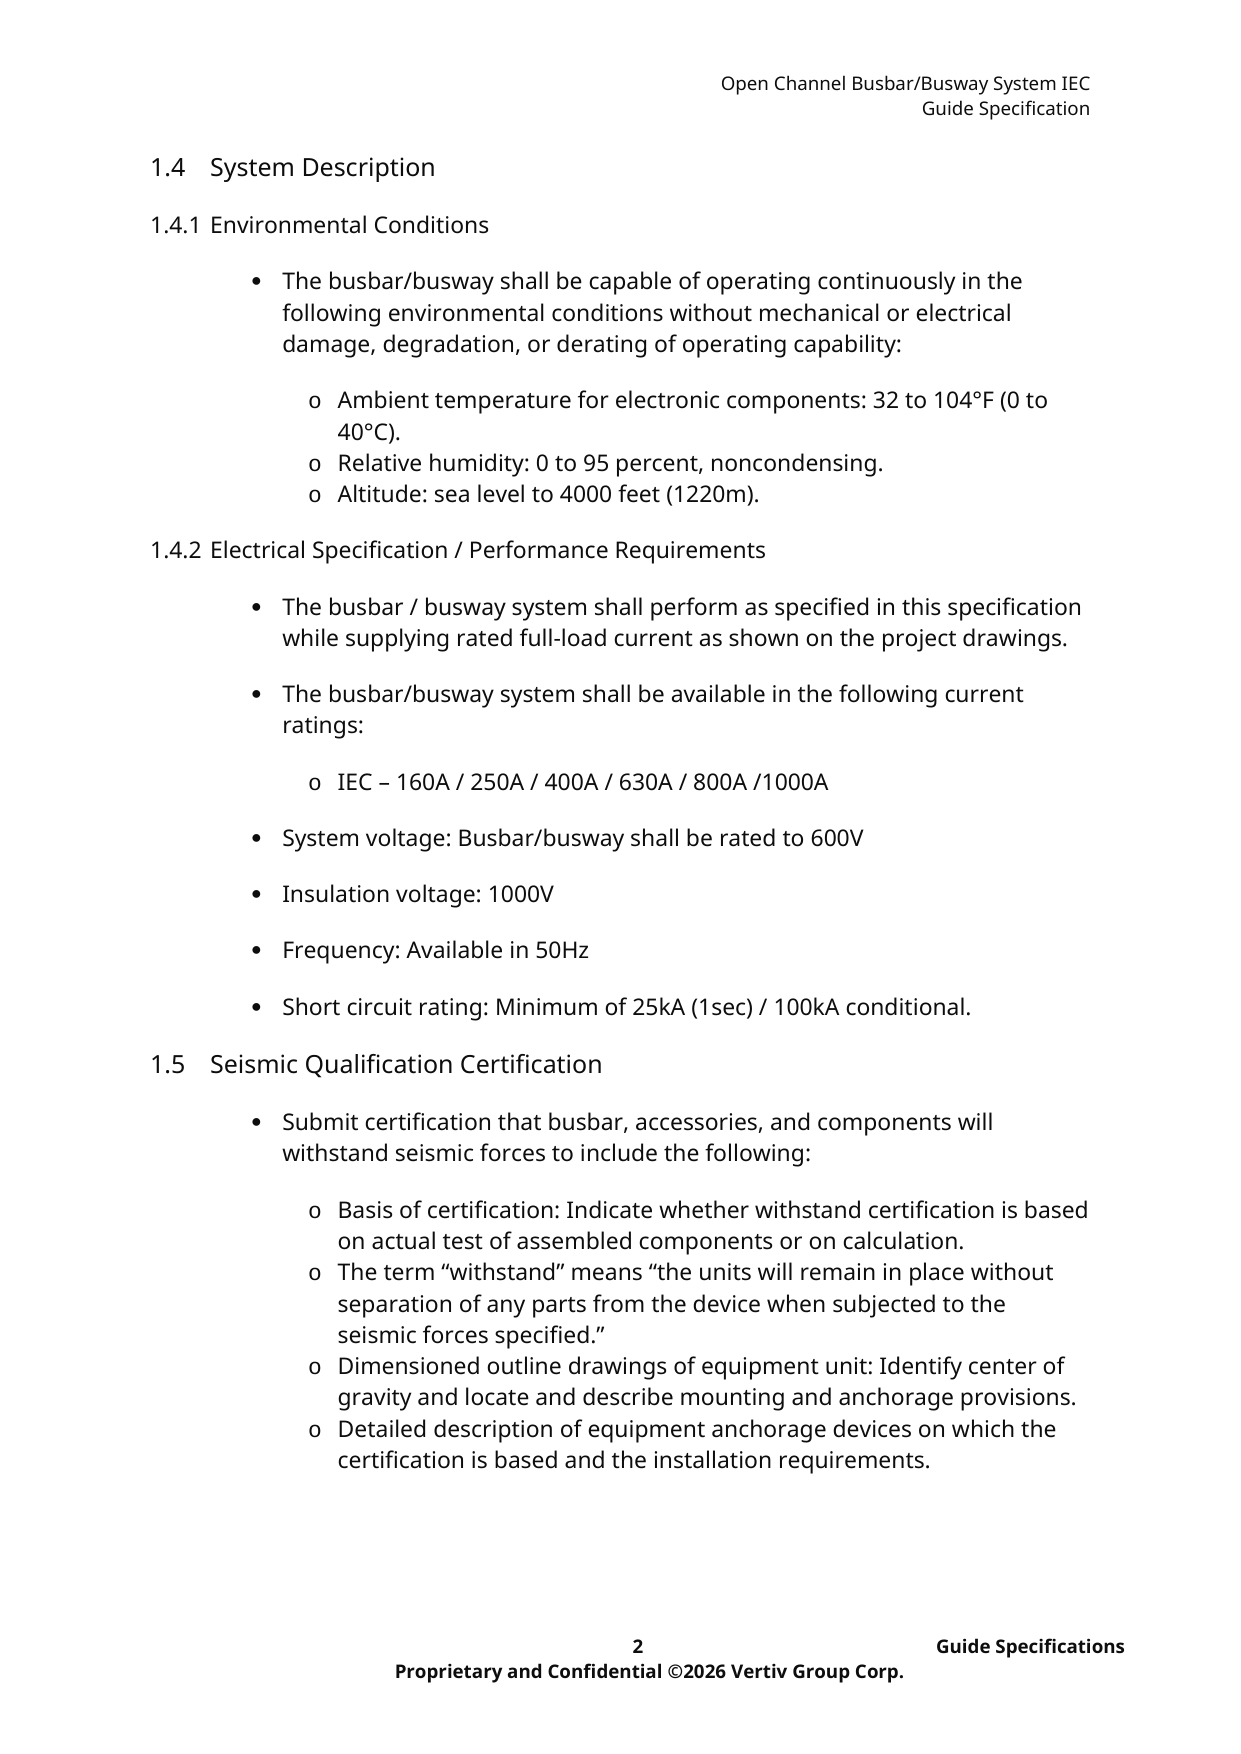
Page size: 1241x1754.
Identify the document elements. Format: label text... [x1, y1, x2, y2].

list IEC – 160A / 250A / 400A / 630A / 800A /1000A [308, 766, 1090, 797]
subtitle Environmental Conditions [150, 209, 1090, 240]
list Altitude: sea level to 4000 feet (1220m). [308, 478, 1090, 509]
subtitle Seismic Qualification Certification [150, 1047, 1090, 1081]
list Detailed description of equipment anchorage devices on which the certification is based and the installation requirements. [308, 1413, 1090, 1475]
list Insulation voltage: 1000V [252, 878, 1090, 909]
list Submit certification that busbar, accessories, and components will withstand seismic forces to include the following: [252, 1106, 1090, 1168]
list Ambient temperature for electronic components: 32 to 104°F (0 to 40°C). [308, 384, 1090, 447]
list System voltage: Busbar/busway shall be rated to 600V [252, 822, 1090, 853]
list Dimensioned outline drawings of equipment unit: Identify center of gravity and locate and describe mounting and anchorage provisions. [308, 1350, 1090, 1413]
list Relative humidity: 0 to 95 percent, noncondensing. [308, 447, 1090, 478]
list The busbar / busway system shall perform as specified in this specification while supplying rated full-load current as shown on the project drawings. [252, 591, 1090, 653]
list Frequency: Available in 50Hz [252, 934, 1090, 966]
list Short circuit rating: Minimum of 25kA (1sec) / 100kA conditional. [252, 991, 1090, 1022]
subtitle Electrical Specification / Performance Requirements [150, 534, 1090, 566]
list Basis of certification: Indicate whether withstand certification is based on actual test of assembled components or on calculation. [308, 1193, 1090, 1256]
list The busbar/busway shall be capable of operating continuously in the following environmental conditions without mechanical or electrical damage, degradation, or derating of operating capability: [252, 265, 1090, 359]
list The busbar/busway system shall be available in the following current ratings: [252, 678, 1090, 741]
subtitle System Description [150, 150, 1090, 184]
list The term “withstand” means “the units will remain in place without separation of any parts from the device when subjected to the seismic forces specified.” [308, 1256, 1090, 1350]
